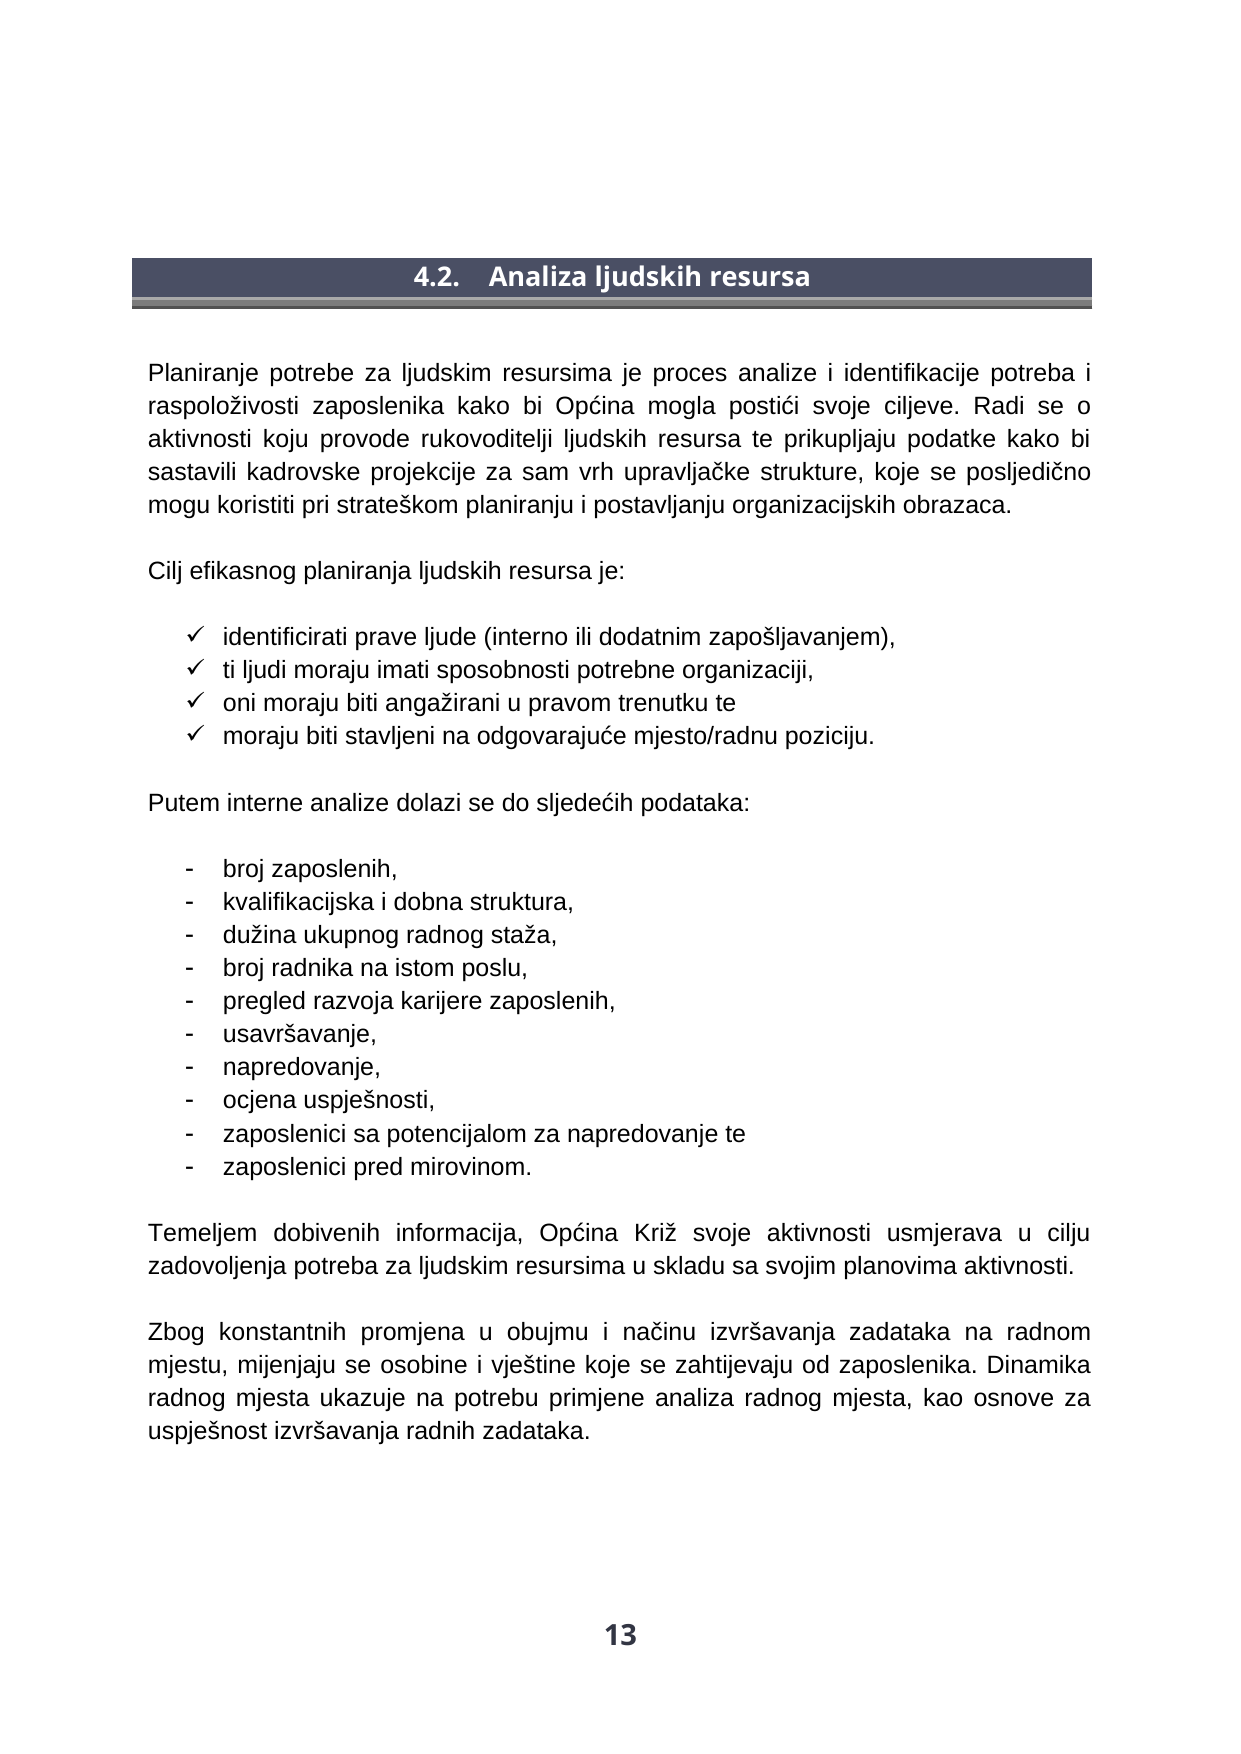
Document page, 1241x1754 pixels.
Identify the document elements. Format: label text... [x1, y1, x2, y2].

list napredovanje, [185, 1052, 1092, 1081]
list dužina ukupnog radnog staža, [185, 920, 1092, 949]
list broj radnika na istom poslu, [185, 953, 1092, 982]
list usavršavanje, [185, 1019, 1092, 1048]
list zaposlenici pred mirovinom. [185, 1152, 1092, 1181]
list identificirati prave ljude (interno ili dodatnim zapošljavanjem), [185, 622, 1092, 651]
list kvalifikacijska i dobna struktura, [185, 887, 1092, 916]
list broj zaposlenih, [185, 853, 1092, 882]
text Cilj efikasnog planiranja ljudskih resursa je: [148, 556, 1092, 585]
list zaposlenici sa potencijalom za napredovanje te [185, 1118, 1092, 1147]
subtitle Analiza ljudskih resursa [132, 258, 1092, 297]
list oni moraju biti angažirani u pravom trenutku te [185, 688, 1092, 717]
list ocjena uspješnosti, [185, 1085, 1092, 1114]
list ti ljudi moraju imati sposobnosti potrebne organizaciji, [185, 655, 1092, 684]
text Putem interne analize dolazi se do sljedećih podataka: [148, 787, 1092, 816]
text Zbog konstantnih promjena u obujmu i načinu izvršavanja zadataka na radnom mjestu, mijenjaju se osobine i vještine koje se zahtijevaju od zaposlenika. Dinamika radnog mjesta ukazuje na potrebu primjene analiza radnog mjesta, kao osnove za uspješnost izvršavanja radnih zadataka. [148, 1317, 1092, 1445]
text Temeljem dobivenih informacija, Općina Križ svoje aktivnosti usmjerava u cilju zadovoljenja potreba za ljudskim resursima u skladu sa svojim planovima aktivnosti. [148, 1218, 1092, 1279]
list pregled razvoja karijere zaposlenih, [185, 986, 1092, 1015]
text Planiranje potrebe za ljudskim resursima je proces analize i identifikacije potreba i raspoloživosti zaposlenika kako bi Općina mogla postići svoje ciljeve. Radi se o aktivnosti koju provode rukovoditelji ljudskih resursa te prikupljaju podatke kako bi sastavili kadrovske projekcije za sam vrh upravljačke strukture, koje se posljedično mogu koristiti pri strateškom planiranju i postavljanju organizacijskih obrazaca. [148, 358, 1092, 519]
list moraju biti stavljeni na odgovarajuće mjesto/radnu poziciju. [185, 721, 1092, 750]
